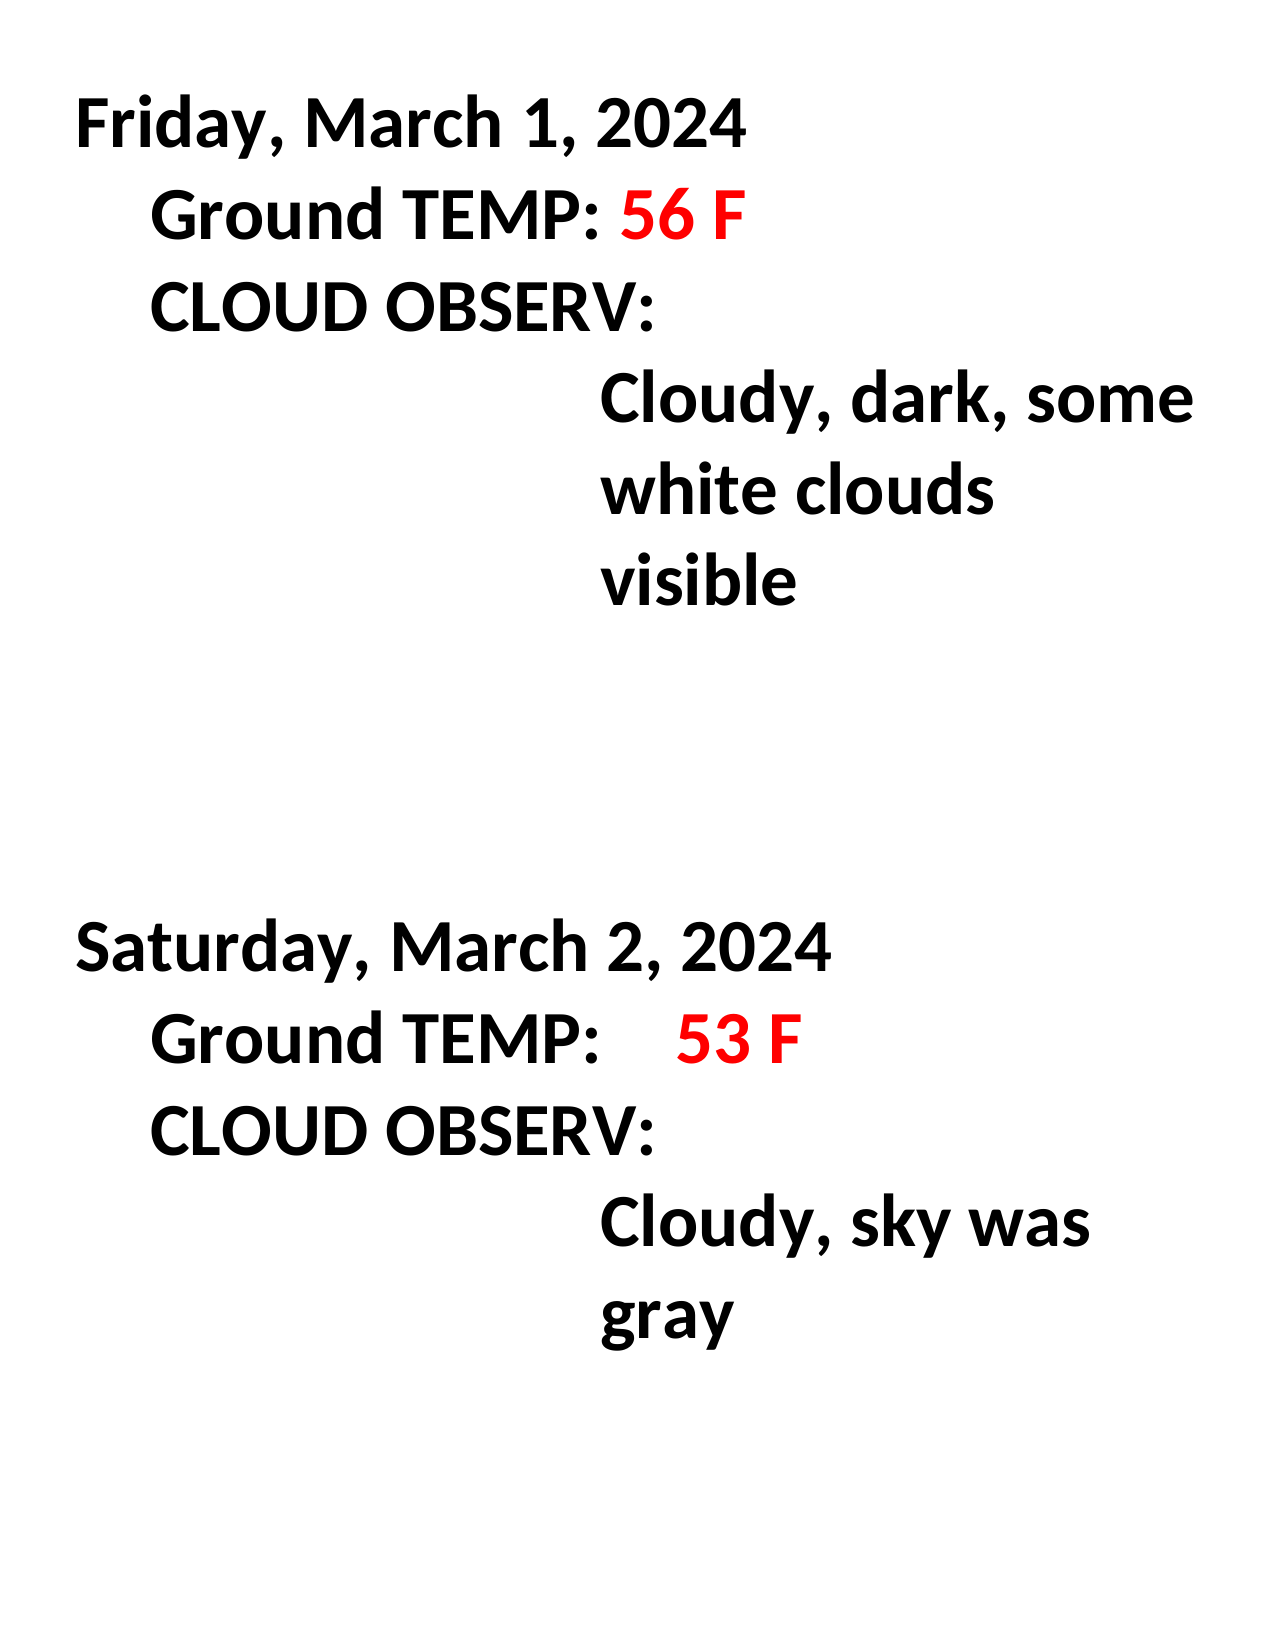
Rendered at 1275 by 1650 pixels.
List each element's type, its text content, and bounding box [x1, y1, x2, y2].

text Ground TEMP: 56 F [75, 167, 1200, 258]
text Cloudy, sky was gray [600, 1174, 1200, 1357]
text Cloudy, dark, some white clouds visible [600, 350, 1200, 624]
text Friday, March 1, 2024 [75, 75, 1200, 167]
text Ground TEMP: 53 F [75, 991, 1200, 1082]
text Saturday, March 2, 2024 [75, 899, 1200, 991]
text CLOUD OBSERV: [75, 258, 1200, 350]
text CLOUD OBSERV: [75, 1082, 1200, 1174]
